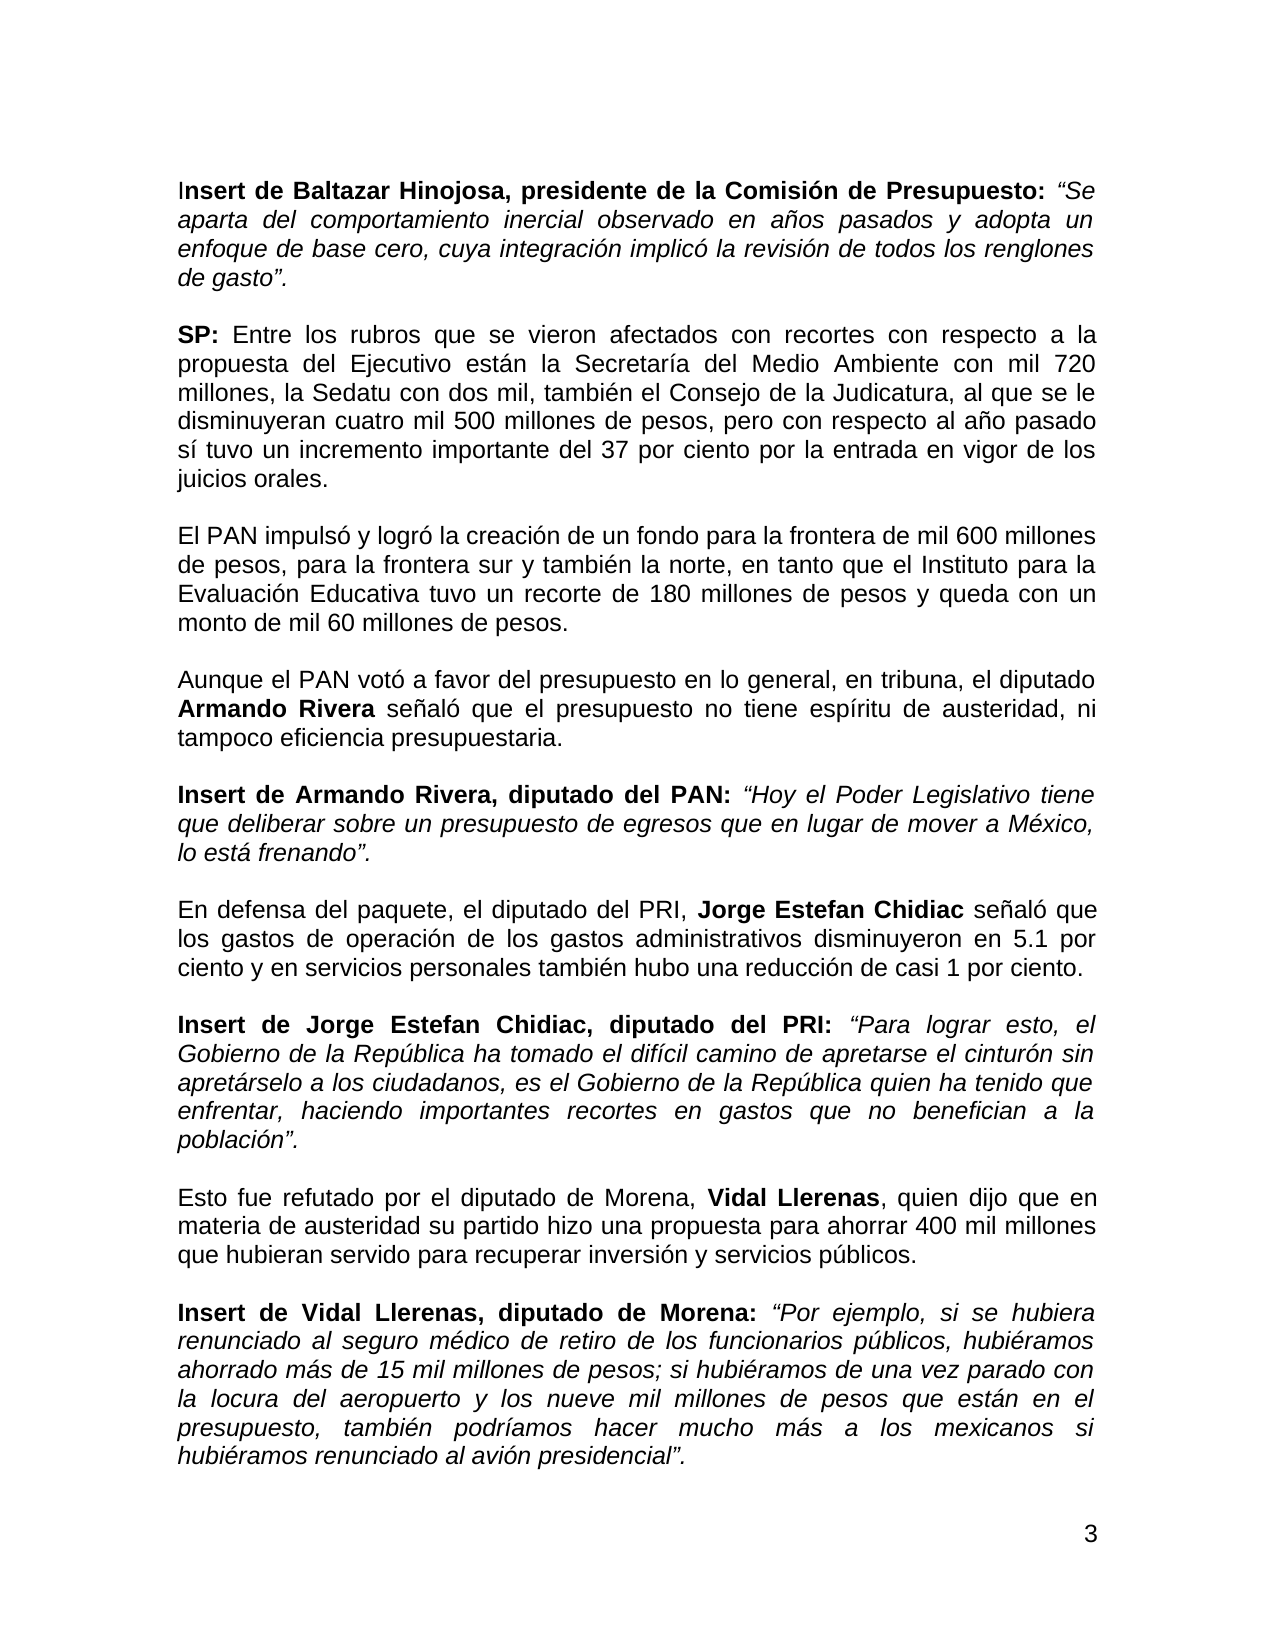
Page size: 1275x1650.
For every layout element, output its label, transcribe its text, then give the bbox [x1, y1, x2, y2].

text En defensa del paquete, el diputado del PRI, Jorge Estefan Chidiac señaló que los gastos de operación de los gastos administrativos disminuyeron en 5.1 por ciento y en servicios personales también hubo una reducción de casi 1 por ciento. [177, 895, 1098, 981]
text Esto fue refutado por el diputado de Morena, Vidal Llerenas, quien dijo que en materia de austeridad su partido hizo una propuesta para ahorrar 400 mil millones que hubieran servido para recuperar inversión y servicios públicos. [177, 1183, 1098, 1269]
text Insert de Baltazar Hinojosa, presidente de la Comisión de Presupuesto: “Se aparta del comportamiento inercial observado en años pasados y adopta un enfoque de base cero, cuya integración implicó la revisión de todos los renglones de gasto”. [177, 176, 1098, 291]
text El PAN impulsó y logró la creación de un fondo para la frontera de mil 600 millones de pesos, para la frontera sur y también la norte, en tanto que el Instituto para la Evaluación Educativa tuvo un recorte de 180 millones de pesos y queda con un monto de mil 60 millones de pesos. [177, 521, 1098, 636]
text Aunque el PAN votó a favor del presupuesto en lo general, en tribuna, el diputado Armando Rivera señaló que el presupuesto no tiene espíritu de austeridad, ni tampoco eficiencia presupuestaria. [177, 665, 1098, 751]
text Insert de Vidal Llerenas, diputado de Morena: “Por ejemplo, si se hubiera renunciado al seguro médico de retiro de los funcionarios públicos, hubiéramos ahorrado más de 15 mil millones de pesos; si hubiéramos de una vez parado con la locura del aeropuerto y los nueve mil millones de pesos que están en el presupuesto, también podríamos hacer mucho más a los mexicanos si hubiéramos renunciado al avión presidencial”. [177, 1298, 1098, 1470]
text SP: Entre los rubros que se vieron afectados con recortes con respecto a la propuesta del Ejecutivo están la Secretaría del Medio Ambiente con mil 720 millones, la Sedatu con dos mil, también el Consejo de la Judicatura, al que se le disminuyeran cuatro mil 500 millones de pesos, pero con respecto al año pasado sí tuvo un incremento importante del 37 por ciento por la entrada en vigor de los juicios orales. [177, 320, 1098, 493]
text Insert de Armando Rivera, diputado del PAN: “Hoy el Poder Legislativo tiene que deliberar sobre un presupuesto de egresos que en lugar de mover a México, lo está frenando”. [177, 780, 1098, 866]
text Insert de Jorge Estefan Chidiac, diputado del PRI: “Para lograr esto, el Gobierno de la República ha tomado el difícil camino de apretarse el cinturón sin apretárselo a los ciudadanos, es el Gobierno de la República quien ha tenido que enfrentar, haciendo importantes recortes en gastos que no benefician a la población”. [177, 1010, 1098, 1154]
